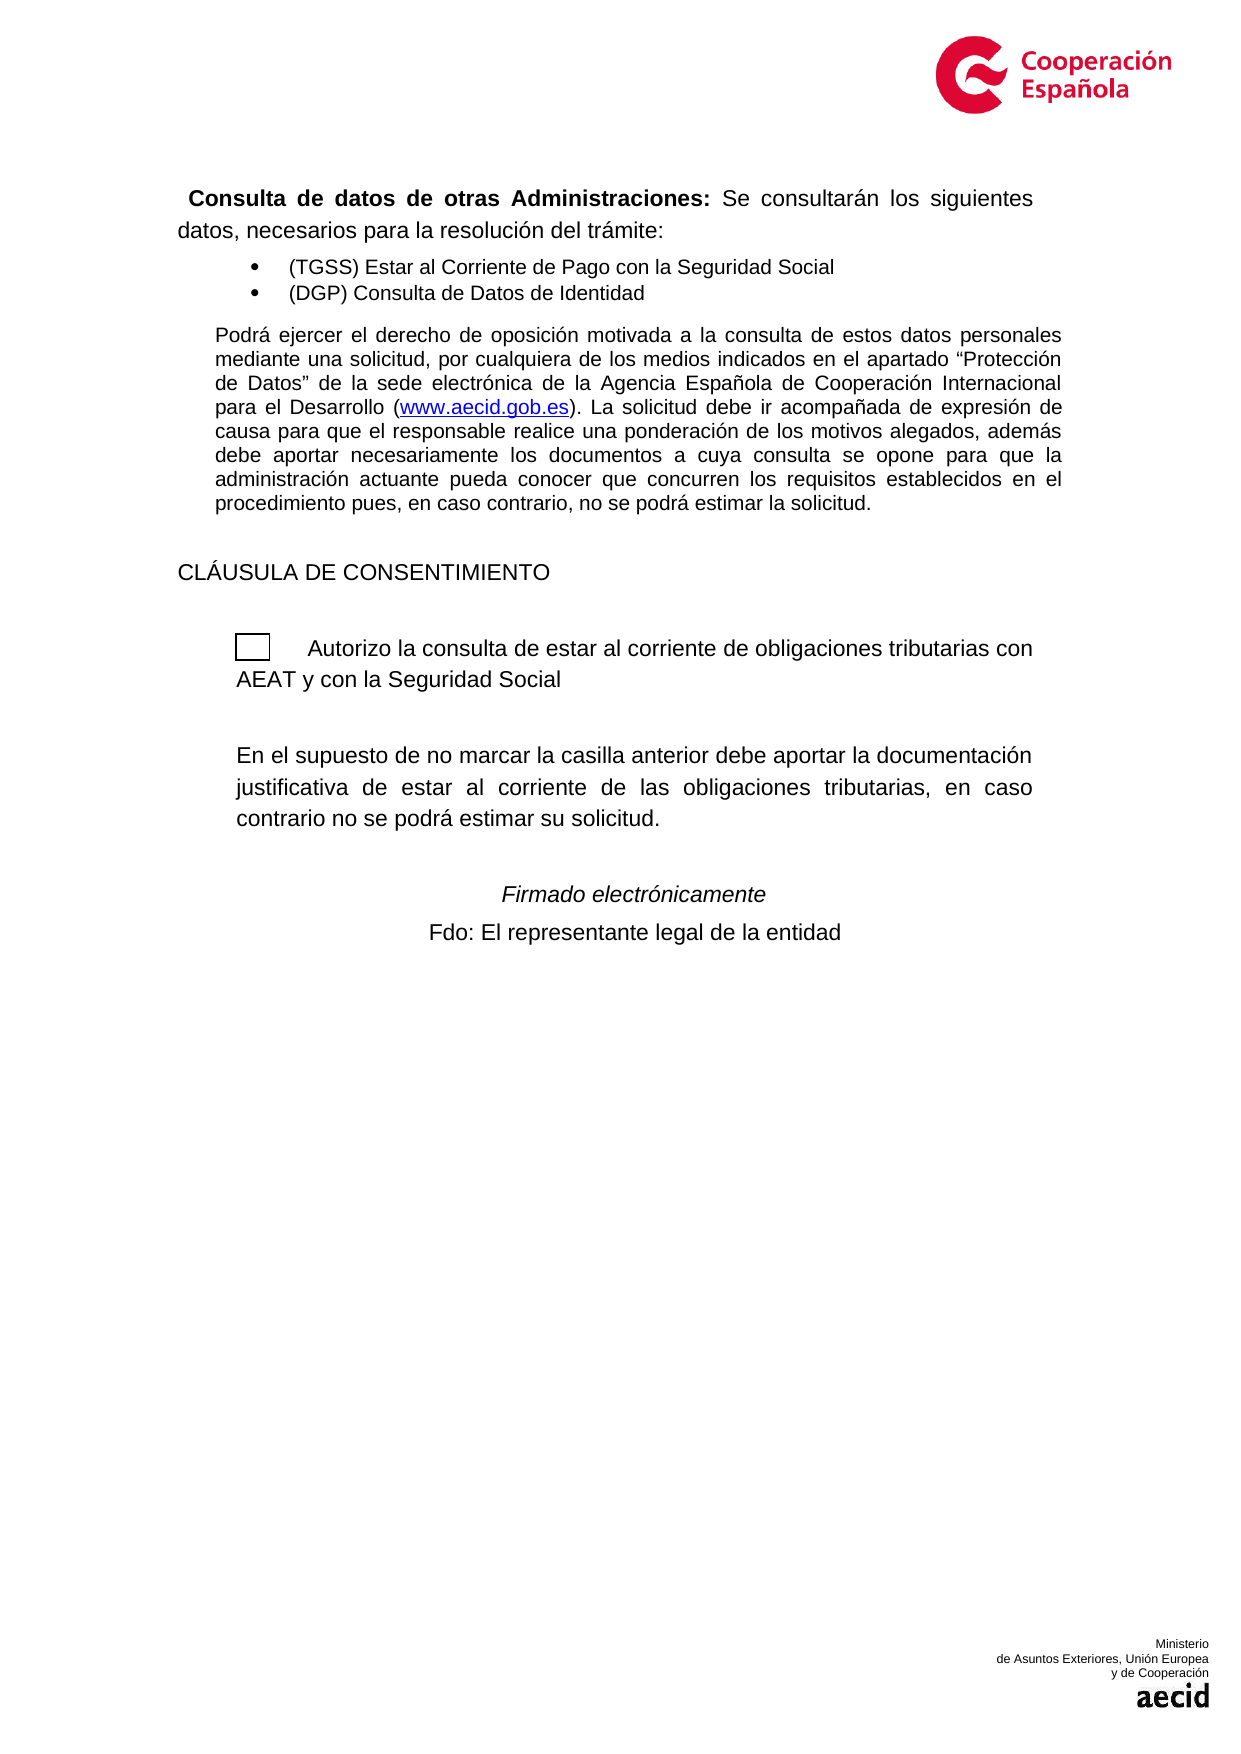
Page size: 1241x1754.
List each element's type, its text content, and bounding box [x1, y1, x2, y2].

list (TGSS) Estar al Corriente de Pago con la Seguridad Social [251, 255, 1063, 279]
picture [1137, 1680, 1209, 1708]
text Autorizo la consulta de estar al corriente de obligaciones tributarias con AEAT y con la Seguridad Social [236, 635, 1033, 693]
picture [927, 26, 1180, 121]
text Firmado electrónicamente [236, 881, 1033, 907]
text Fdo: El representante legal de la entidad [177, 918, 1093, 945]
text Podrá ejercer el derecho de oposición motivada a la consulta de estos datos personales mediante una solicitud, por cualquiera de los medios indicados en el apartado “Protección de Datos” de la sede electrónica de la Agencia Española de Cooperación Internacional para el Desarrollo (www.aecid.gob.es). La solicitud debe ir acompañada de expresión de causa para que el responsable realice una ponderación de los motivos alegados, además debe aportar necesariamente los documentos a cuya consulta se opone para que la administración actuante pueda conocer que concurren los requisitos establecidos en el procedimiento pues, en caso contrario, no se podrá estimar la solicitud. [215, 323, 1063, 515]
text En el supuesto de no marcar la casilla anterior debe aportar la documentación justificativa de estar al corriente de las obligaciones tributarias, en caso contrario no se podrá estimar su solicitud. [236, 742, 1033, 831]
list (DGP) Consulta de Datos de Identidad [251, 281, 1063, 305]
text Consulta de datos de otras Administraciones: Se consultarán los siguientes datos, necesarios para la resolución del trámite: [177, 185, 1033, 243]
text CLÁUSULA DE CONSENTIMIENTO [177, 559, 1033, 585]
